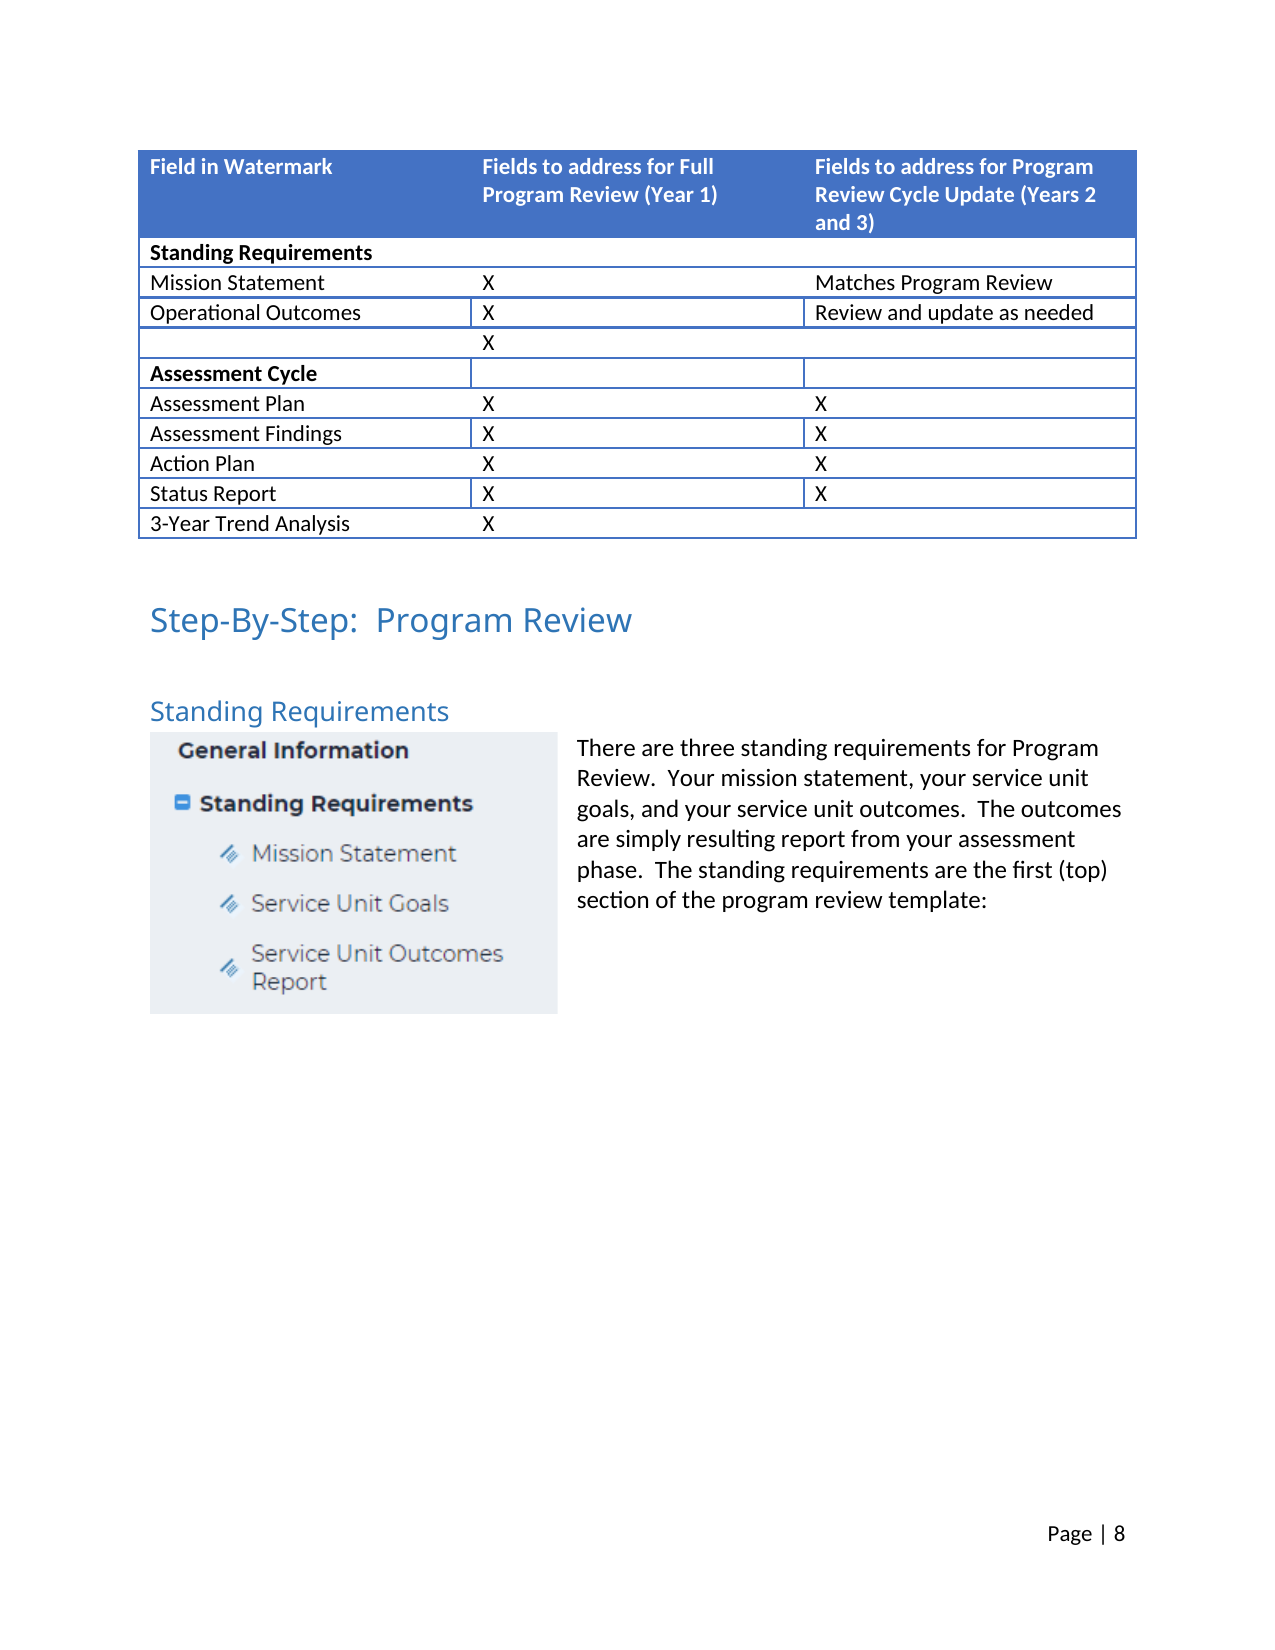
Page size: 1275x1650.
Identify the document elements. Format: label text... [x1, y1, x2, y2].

table_cell [140, 329, 471, 357]
text There are three standing requirements for Program Review. Your mission statement, your service unit goals, and your service unit outcomes. The outcomes are simply resulting report from your assessment phase. The standing requirements are the first (top) section of the program review template: [558, 732, 1125, 915]
table_header Fields to address for Program Review Cycle Update (Years 2 and 3) [804, 152, 1135, 236]
table_cell X [472, 299, 803, 326]
table_cell X [472, 419, 803, 447]
table_cell Status Report [140, 479, 470, 507]
table_cell Review and update as needed [805, 299, 1135, 326]
subtitle Standing Requirements [150, 692, 1125, 729]
table_cell [472, 359, 803, 387]
table_cell X [805, 479, 1135, 507]
table_cell [805, 359, 1135, 387]
table_cell X [471, 268, 804, 296]
table_cell Matches Program Review [804, 268, 1135, 296]
table_cell Operational Outcomes [140, 299, 470, 326]
table_cell [804, 509, 1135, 537]
table_header Field in Watermark [140, 152, 471, 236]
table_cell Assessment Plan [140, 389, 471, 417]
table_header Fields to address for Full Program Review (Year 1) [471, 152, 804, 236]
table_cell X [471, 329, 804, 357]
table_cell X [804, 449, 1135, 477]
table_cell X [804, 389, 1135, 417]
table_cell X [471, 389, 804, 417]
table_cell X [471, 449, 804, 477]
picture [150, 732, 558, 1014]
subtitle Step-By-Step: Program Review [150, 596, 1125, 642]
table_cell 3-Year Trend Analysis [140, 509, 471, 537]
table_cell Assessment Findings [140, 419, 470, 447]
table_cell Assessment Cycle [140, 359, 470, 387]
table_cell Action Plan [140, 449, 471, 477]
table_cell Standing Requirements [140, 238, 1135, 266]
table_cell X [472, 479, 803, 507]
table_cell Mission Statement [140, 268, 471, 296]
table_cell X [471, 509, 804, 537]
table_cell [804, 329, 1135, 357]
table_cell X [805, 419, 1135, 447]
